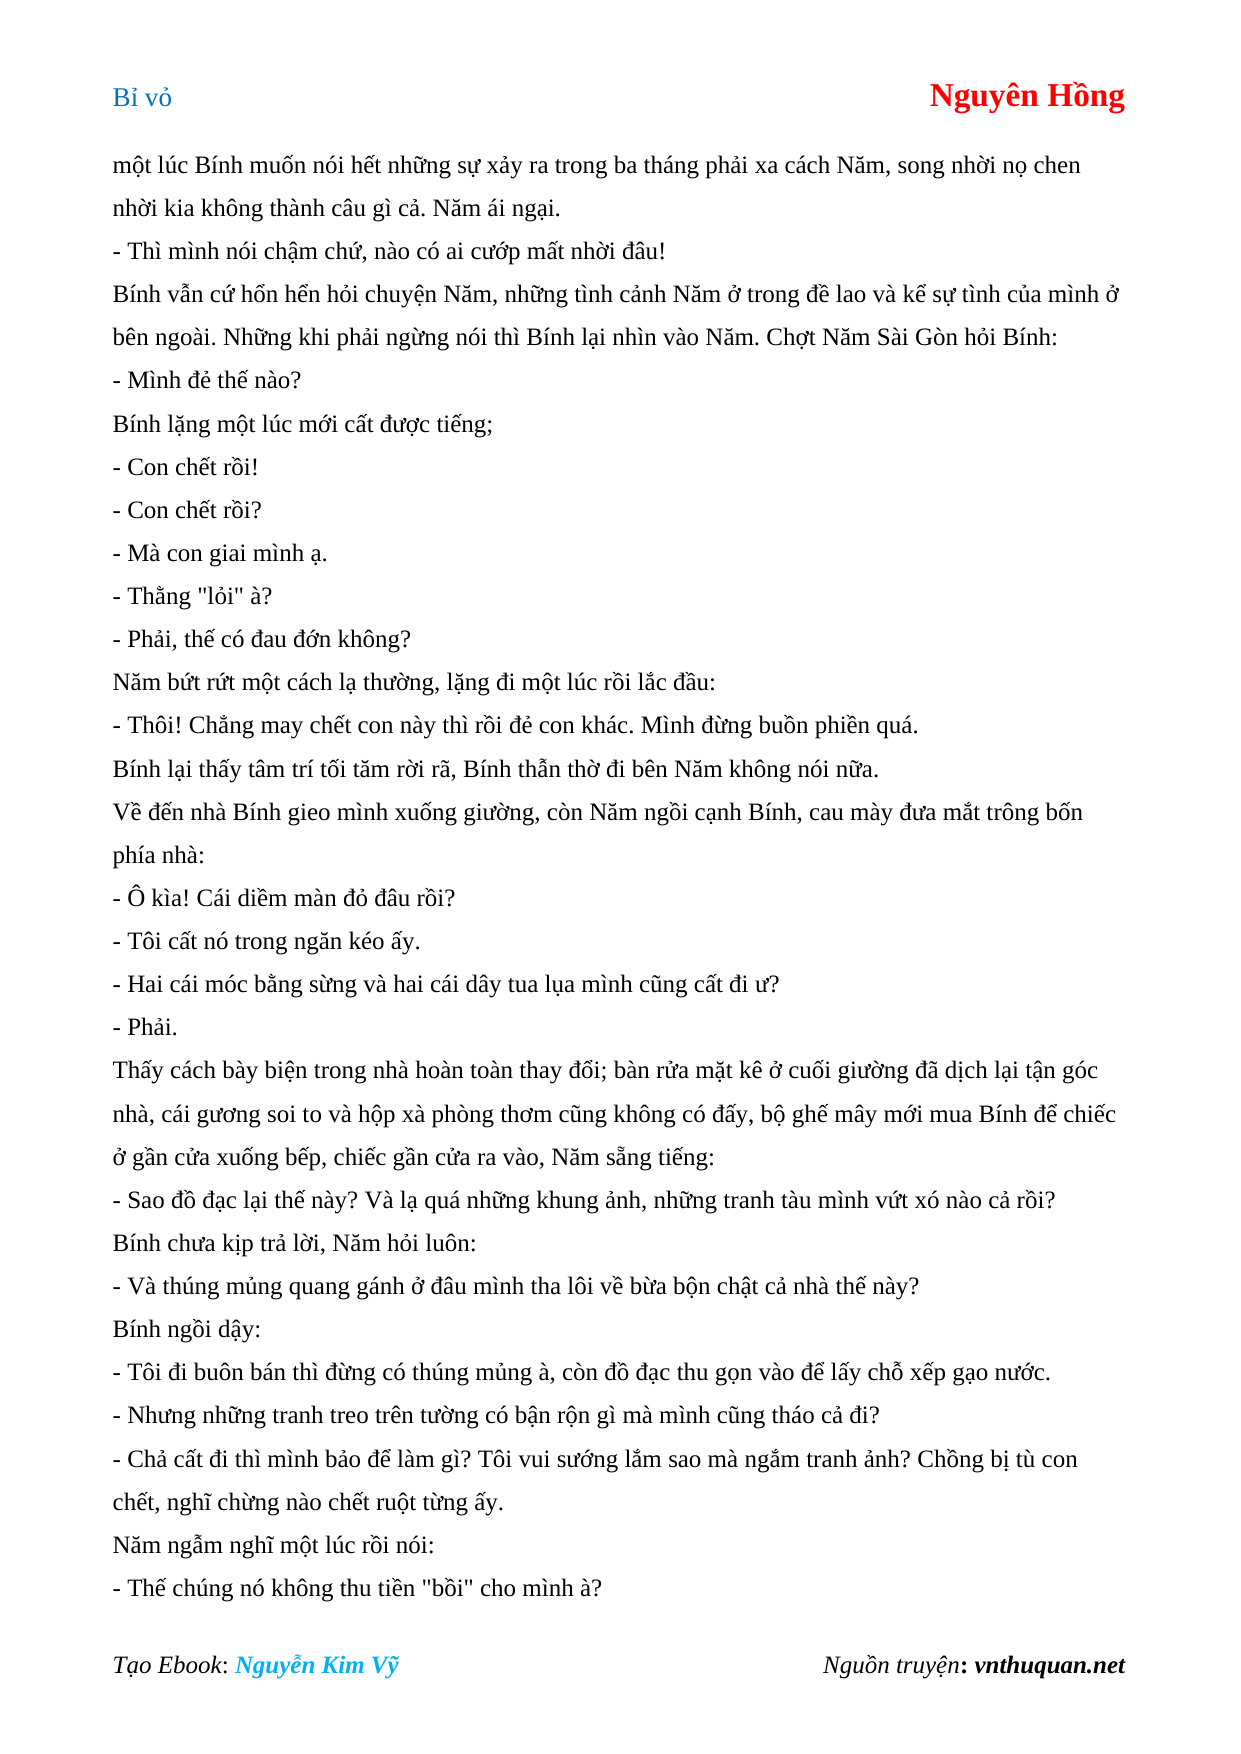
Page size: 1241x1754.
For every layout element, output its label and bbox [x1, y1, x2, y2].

text [112, 150, 1128, 1602]
